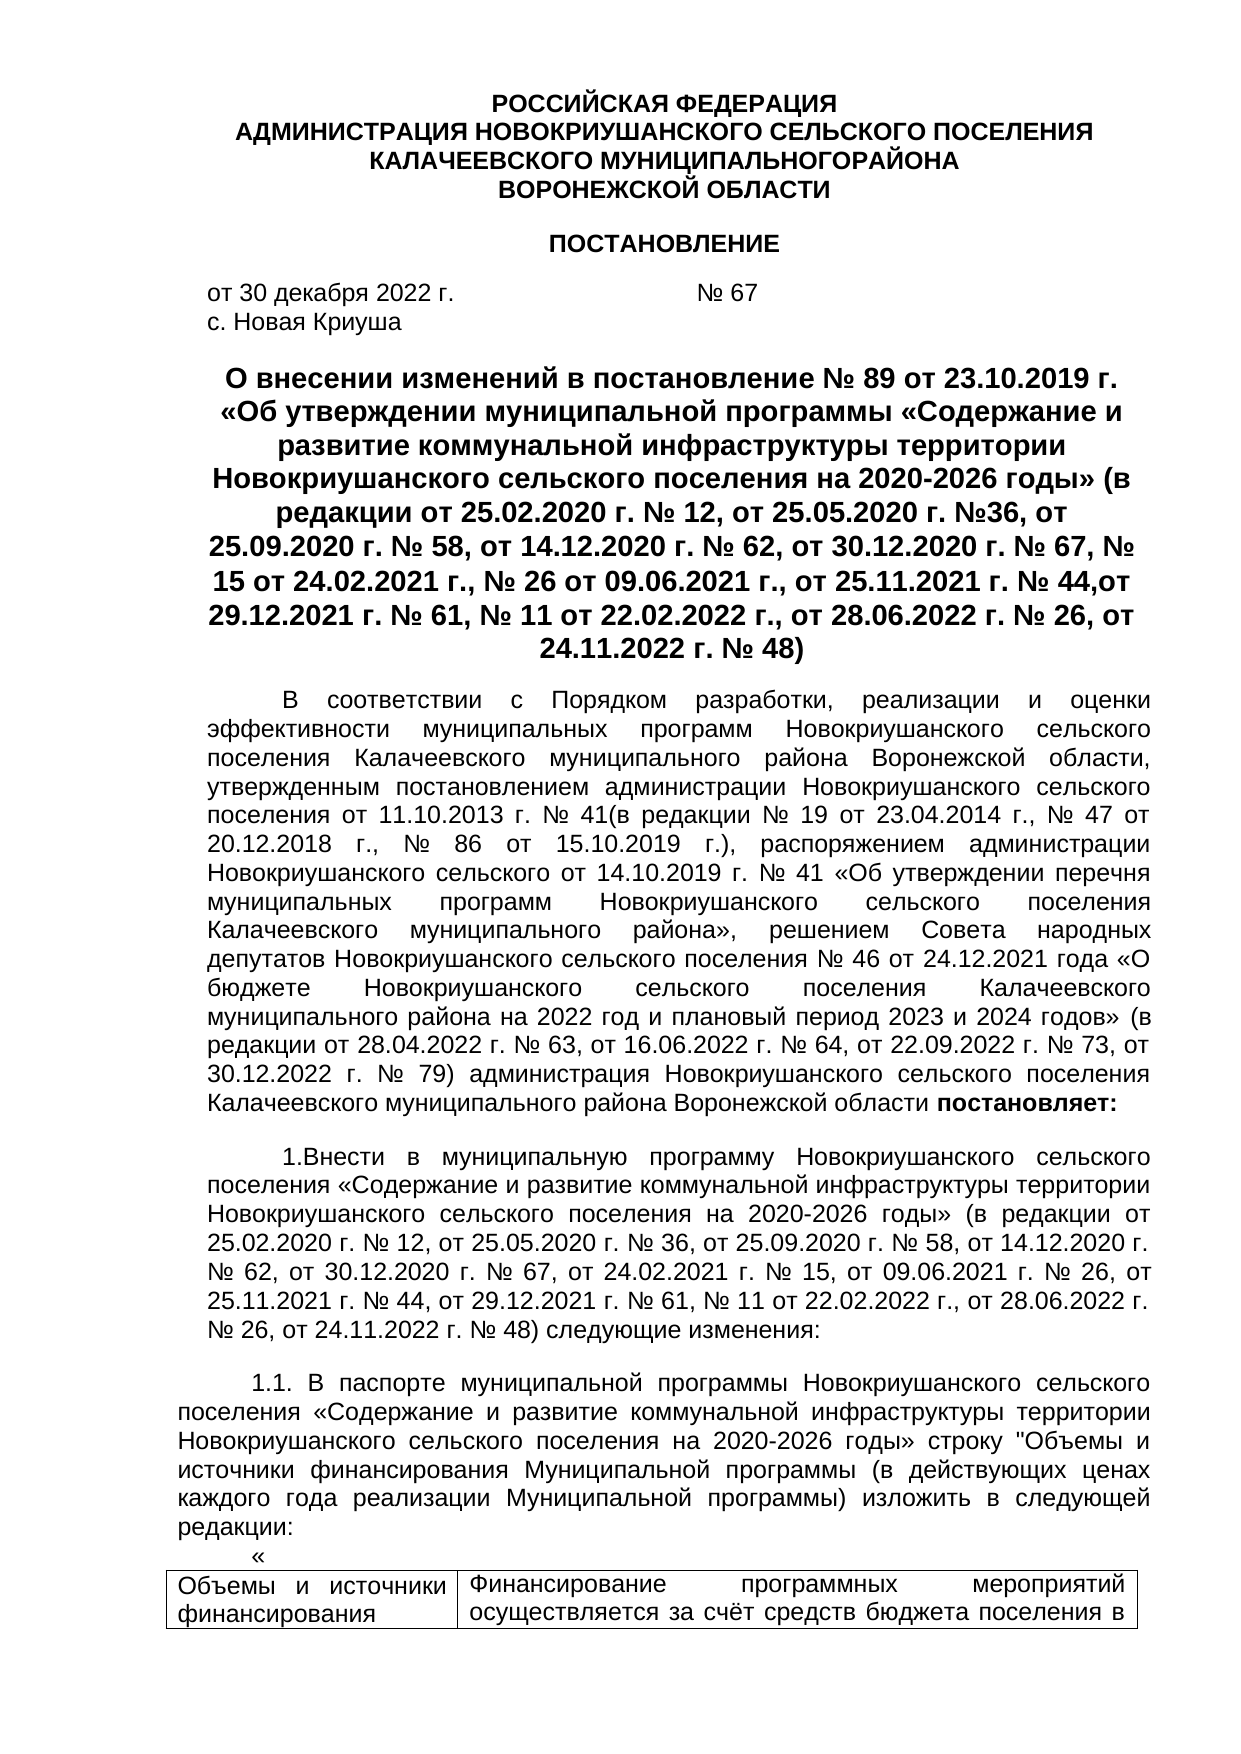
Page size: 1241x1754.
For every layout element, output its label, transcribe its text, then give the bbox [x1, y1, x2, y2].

table_header от 30 декабря 2022 г. с. Новая Криуша [196, 278, 685, 336]
text « [177, 1541, 1152, 1570]
text КАЛАЧЕЕВСКОГО МУНИЦИПАЛЬНОГОРАЙОНА [177, 146, 1152, 175]
text ПОСТАНОВЛЕНИЕ [177, 229, 1152, 257]
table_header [458, 1571, 1137, 1628]
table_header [167, 1571, 457, 1628]
text АДМИНИСТРАЦИЯ НОВОКРИУШАНСКОГО СЕЛЬСКОГО ПОСЕЛЕНИЯ [177, 117, 1152, 146]
text 1.Внести в муниципальную программу Новокриушанского сельского поселения «Содержание и развитие коммунальной инфраструктуры территории Новокриушанского сельского поселения на 2020-2026 годы» (в редакции от 25.02.2020 г. № 12, от 25.05.2020 г. № 36, от 25.09.2020 г. № 58, от 14.12.2020 г. № 62, от 30.12.2020 г. № 67, от 24.02.2021 г. № 15, от 09.06.2021 г. № 26, от 25.11.2021 г. № 44, от 29.12.2021 г. № 61, № 11 от 22.02.2022 г., от 28.06.2022 г. № 26, от 24.11.2022 г. № 48) следующие изменения: [207, 1142, 1152, 1343]
text РОССИЙСКАЯ ФЕДЕРАЦИЯ [177, 89, 1152, 117]
text В соответствии с Порядком разработки, реализации и оценки эффективности муниципальных программ Новокриушанского сельского поселения Калачеевского муниципального района Воронежской области, утвержденным постановлением администрации Новокриушанского сельского поселения от 11.10.2013 г. № 41(в редакции № 19 от 23.04.2014 г., № 47 от 20.12.2018 г., № 86 от 15.10.2019 г.), распоряжением администрации Новокриушанского сельского от 14.10.2019 г. № 41 «Об утверждении перечня муниципальных программ Новокриушанского сельского поселения Калачеевского муниципального района», решением Совета народных депутатов Новокриушанского сельского поселения № 46 от 24.12.2021 года «О бюджете Новокриушанского сельского поселения Калачеевского муниципального района на 2022 год и плановый период 2023 и 2024 годов» (в редакции от 28.04.2022 г. № 63, от 16.06.2022 г. № 64, от 22.09.2022 г. № 73, от 30.12.2022 г. № 79) администрация Новокриушанского сельского поселения Калачеевского муниципального района Воронежской области постановляет: [207, 686, 1152, 1117]
text 1.1. В паспорте муниципальной программы Новокриушанского сельского поселения «Содержание и развитие коммунальной инфраструктуры территории Новокриушанского сельского поселения на 2020-2026 годы» строку "Объемы и источники финансирования Муниципальной программы (в действующих ценах каждого года реализации Муниципальной программы) изложить в следующей редакции: [177, 1368, 1152, 1541]
table_header № 67 [685, 278, 1163, 336]
text О внесении изменений в постановление № 89 от 23.10.2019 г. «Об утверждении муниципальной программы «Содержание и развитие коммунальной инфраструктуры территории Новокриушанского сельского поселения на 2020-2026 годы» (в редакции от 25.02.2020 г. № 12, от 25.05.2020 г. №36, от 25.09.2020 г. № 58, от 14.12.2020 г. № 62, от 30.12.2020 г. № 67, № 15 от 24.02.2021 г., № 26 от 09.06.2021 г., от 25.11.2021 г. № 44,от 29.12.2021 г. № 61, № 11 от 22.02.2022 г., от 28.06.2022 г. № 26, от 24.11.2022 г. № 48) [207, 361, 1137, 665]
text ВОРОНЕЖСКОЙ ОБЛАСТИ [177, 175, 1152, 204]
